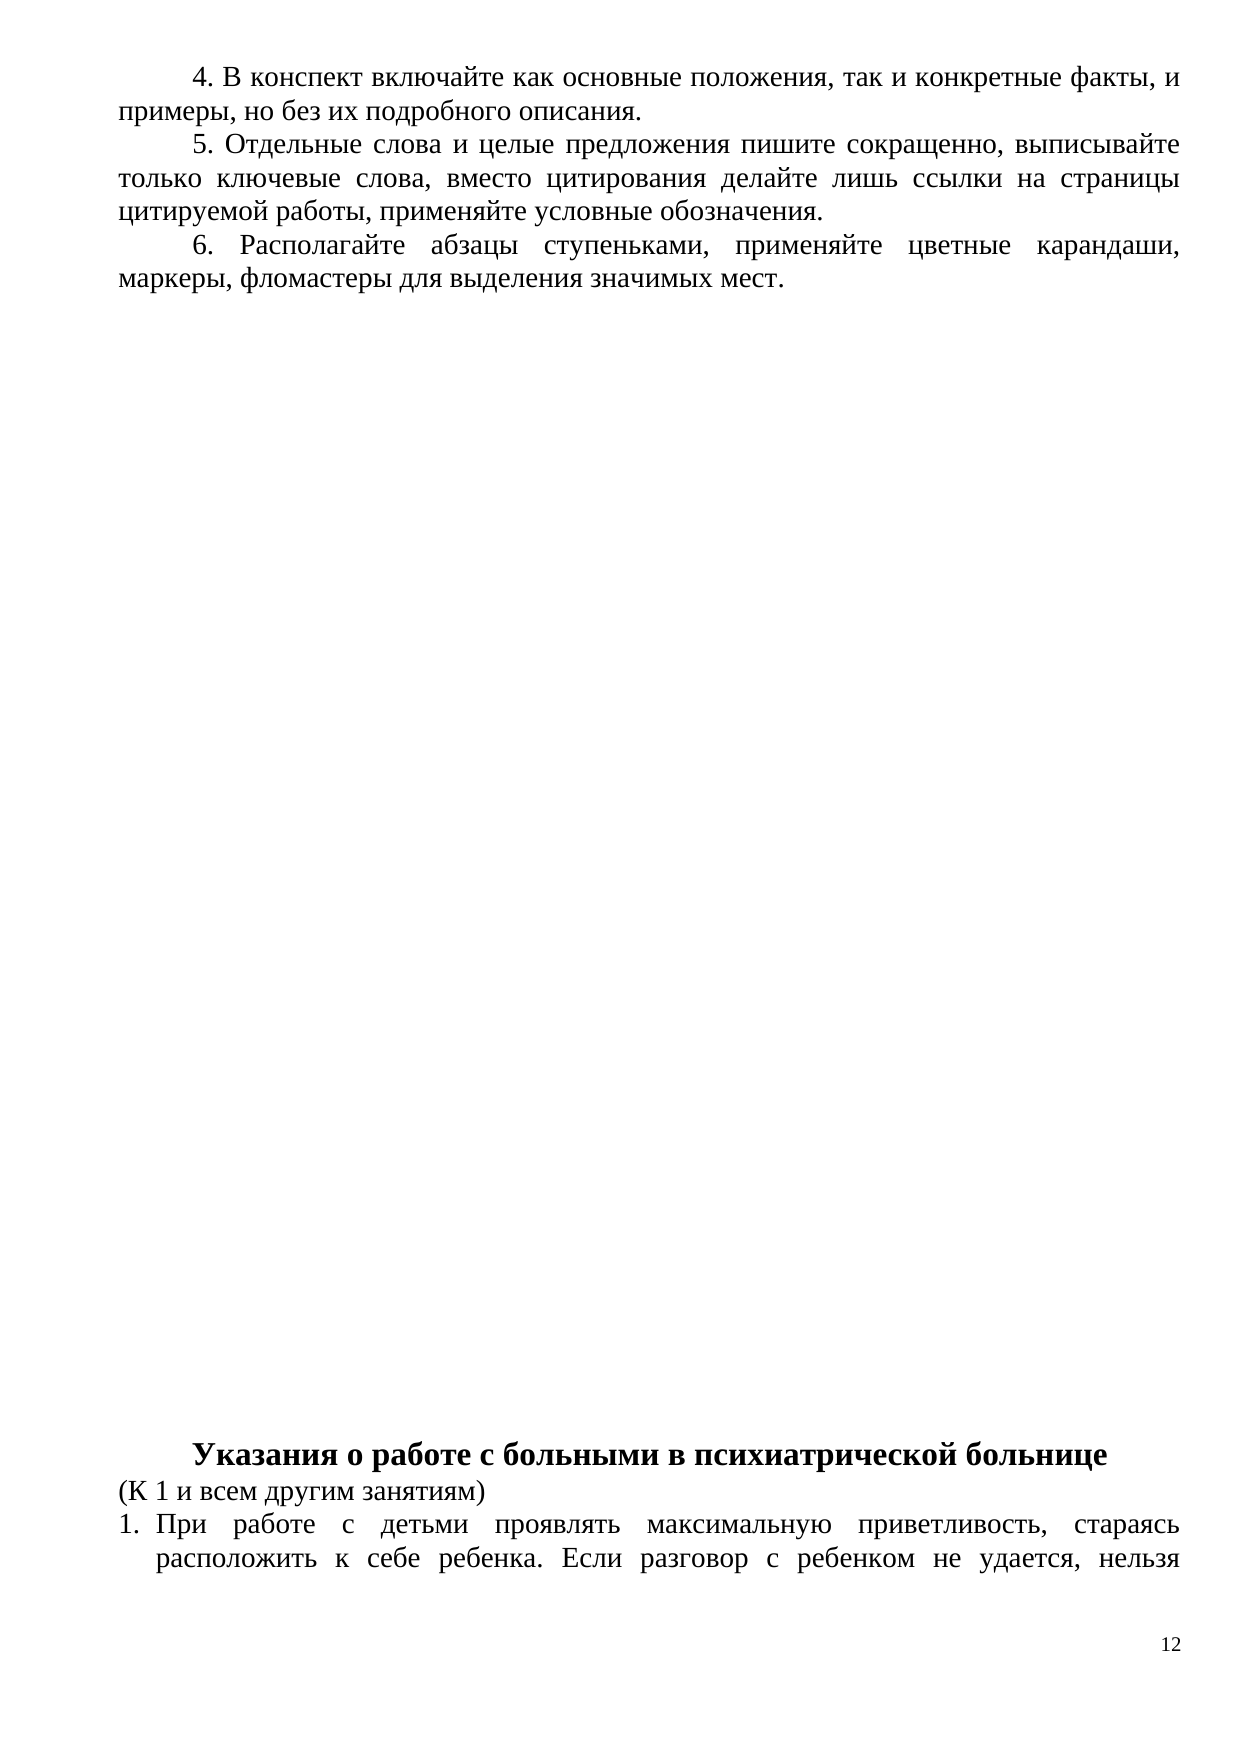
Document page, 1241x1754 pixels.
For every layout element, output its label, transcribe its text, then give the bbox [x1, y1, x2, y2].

text (К 1 и всем другим занятиям) [118, 1473, 1181, 1506]
text 5. Отдельные слова и целые предложения пишите сокращенно, выписывайте только ключевые слова, вместо цитирования делайте лишь ссылки на страницы цитируемой работы, применяйте условные обозначения. [118, 126, 1181, 227]
text 6. Располагайте абзацы ступеньками, применяйте цветные карандаши, маркеры, фломастеры для выделения значимых мест. [118, 227, 1181, 294]
text Указания о работе с больными в психиатрической больнице [118, 1434, 1181, 1473]
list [118, 1506, 1181, 1573]
text 4. В конспект включайте как основные положения, так и конкретные факты, и примеры, но без их подробного описания. [118, 59, 1181, 126]
